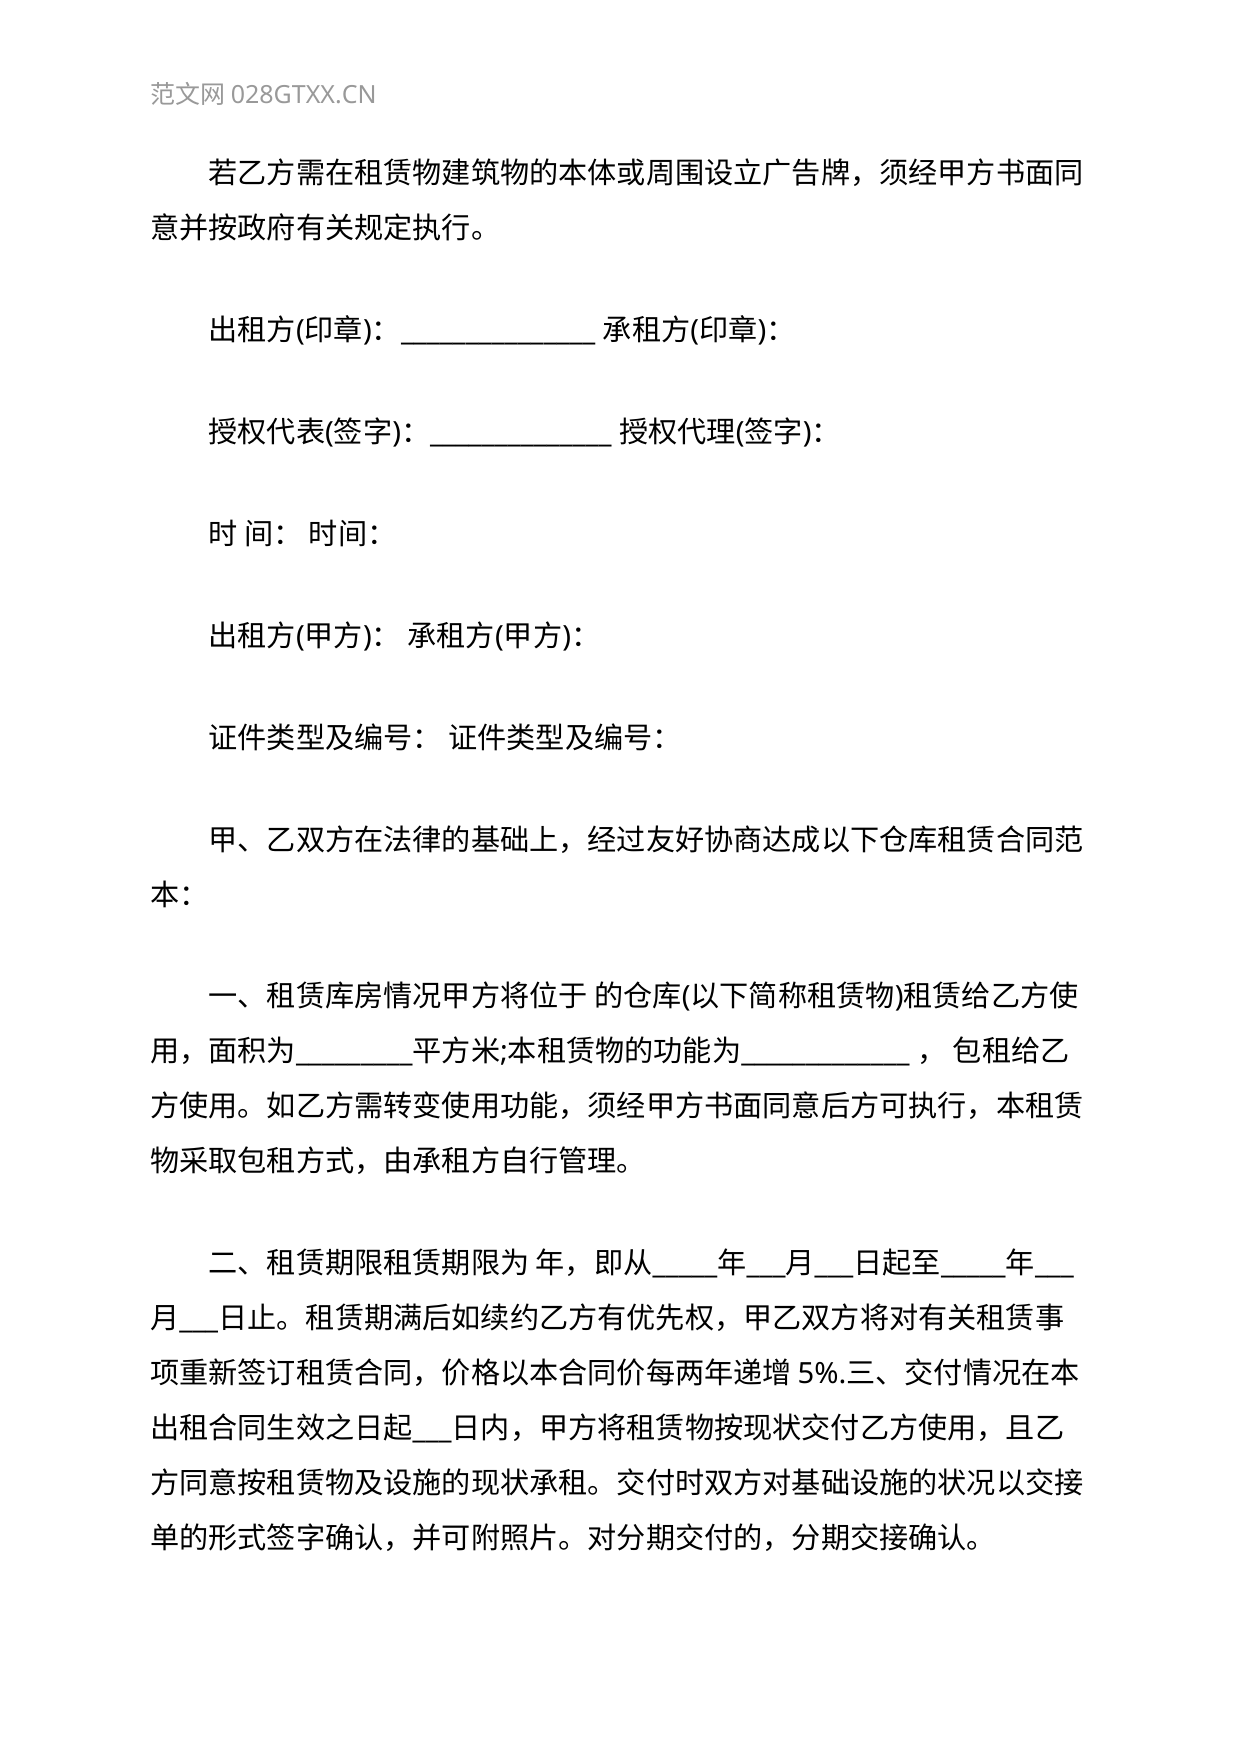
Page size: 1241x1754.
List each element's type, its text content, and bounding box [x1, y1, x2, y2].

text 时 间： 时间： [150, 511, 1090, 553]
text 出租方(甲方)： 承租方(甲方)： [150, 612, 1090, 655]
text 授权代表(签字)：______________ 授权代理(签字)： [150, 409, 1090, 451]
text 二、租赁期限租赁期限为 年，即从_____年___月___日起至_____年___月___日止。租赁期满后如续约乙方有优先权，甲乙双方将对有关租赁事项重新签订租赁合同，价格以本合同价每两年递增5%.三、交付情况在本出租合同生效之日起___日内，甲方将租赁物按现状交付乙方使用，且乙方同意按租赁物及设施的现状承租。交付时双方对基础设施的状况以交接单的形式签字确认，并可附照片。对分期交付的，分期交接确认。 [150, 1239, 1090, 1557]
text 一、租赁库房情况甲方将位于 的仓库(以下简称租赁物)租赁给乙方使用，面积为_________平方米;本租赁物的功能为_____________ ， 包租给乙方使用。如乙方需转变使用功能，须经甲方书面同意后方可执行，本租赁物采取包租方式，由承租方自行管理。 [150, 973, 1090, 1180]
text 甲、乙双方在法律的基础上，经过友好协商达成以下仓库租赁合同范本： [150, 816, 1090, 913]
text 证件类型及编号： 证件类型及编号： [150, 714, 1090, 757]
text 若乙方需在租赁物建筑物的本体或周围设立广告牌，须经甲方书面同意并按政府有关规定执行。 [150, 150, 1090, 247]
text 出租方(印章)：_______________ 承租方(印章)： [150, 307, 1090, 349]
